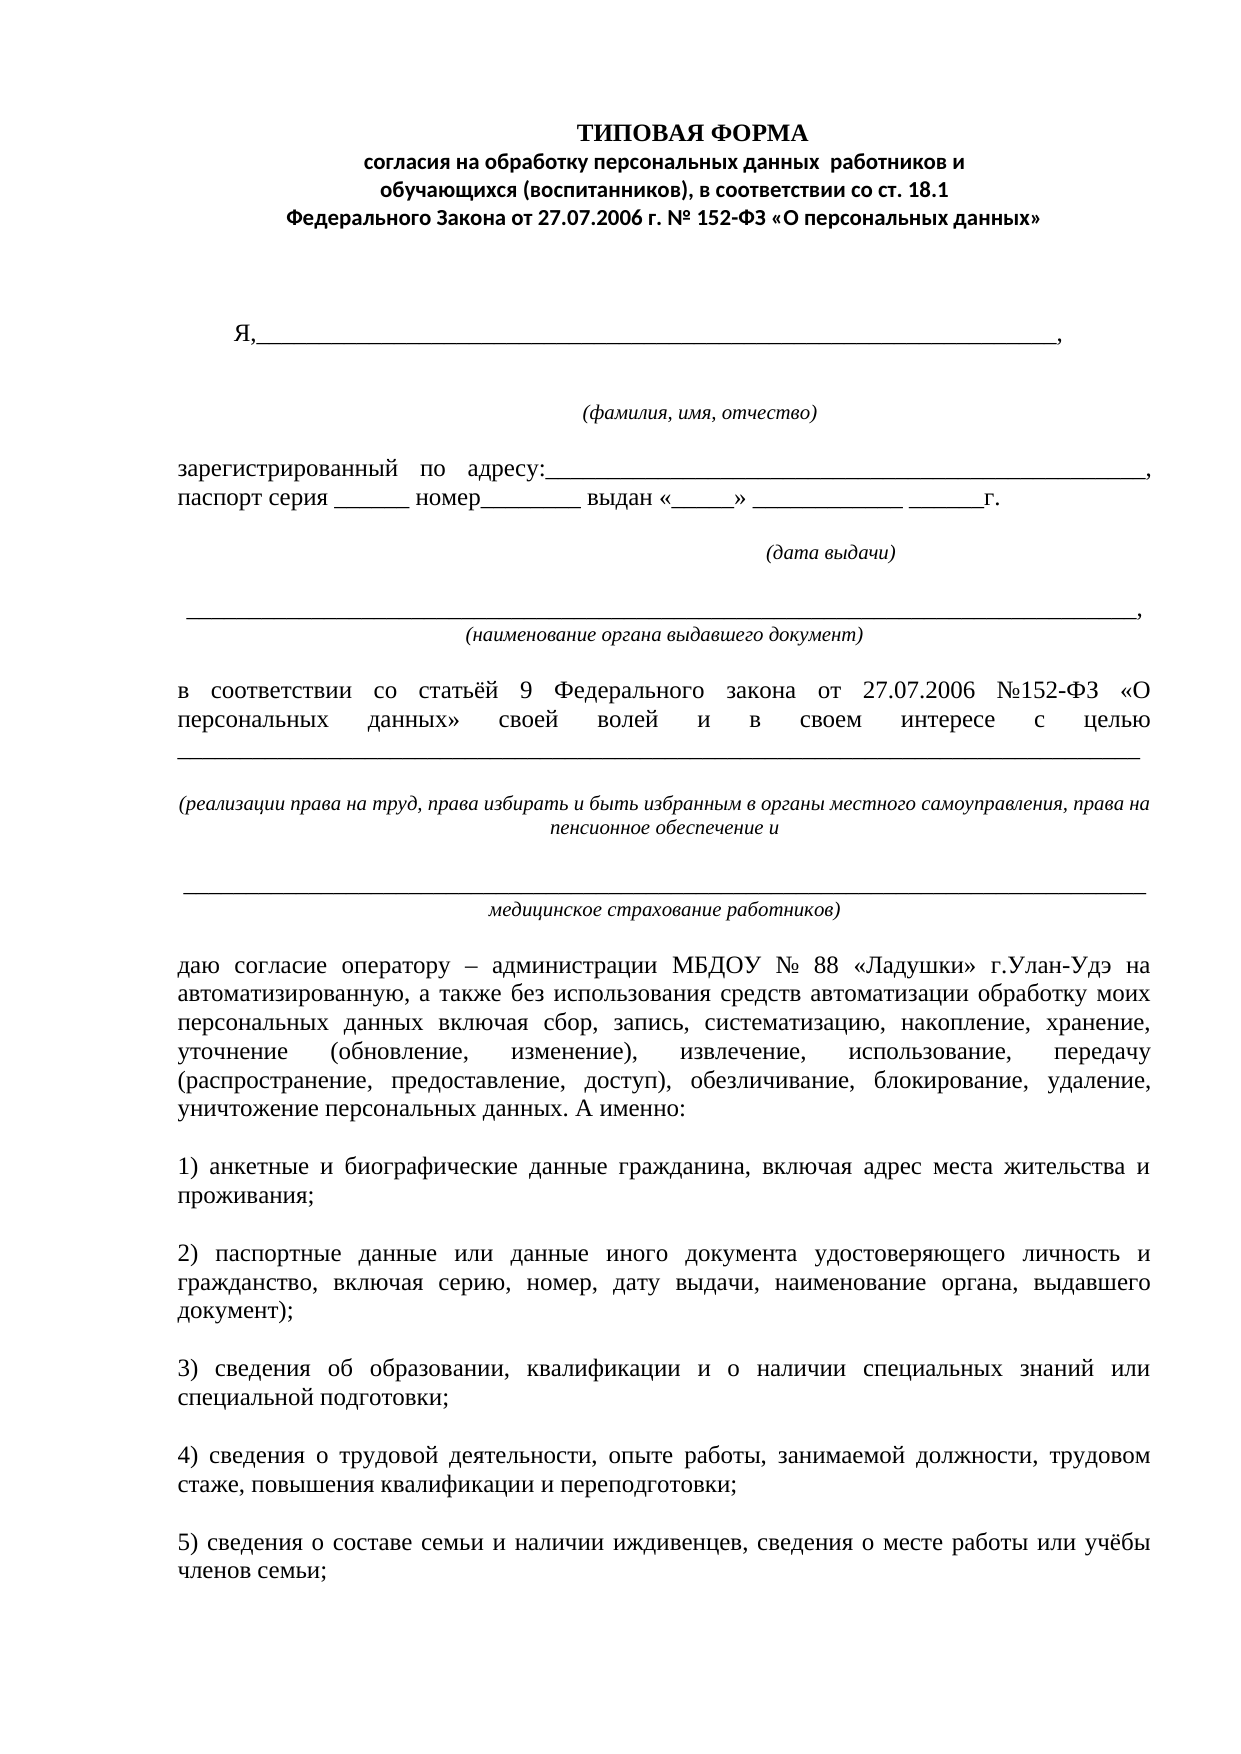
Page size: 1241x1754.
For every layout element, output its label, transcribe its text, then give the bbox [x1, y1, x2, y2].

text зарегистрированный по адресу:________________________________________________, паспорт серия ______ номер________ выдан «_____» ____________ ______г. [177, 453, 1152, 511]
text 1) анкетные и биографические данные гражданина, включая адрес места жительства и проживания; [177, 1151, 1152, 1209]
text ТИПОВАЯ ФОРМА [177, 118, 1152, 147]
text согласия на обработку персональных данных работников и [177, 147, 1152, 175]
text (дата выдачи) [177, 540, 1152, 564]
text 5) сведения о составе семьи и наличии иждивенцев, сведения о месте работы или учёбы членов семьи; [177, 1527, 1152, 1584]
text 4) сведения о трудовой деятельности, опыте работы, занимаемой должности, трудовом стаже, повышения квалификации и переподготовки; [177, 1440, 1152, 1498]
text обучающихся (воспитанников), в соответствии со ст. 18.1 [177, 175, 1152, 203]
text в соответствии со статьёй 9 Федерального закона от 27.07.2006 №152-ФЗ «О персональных данных» своей волей и в своем интересе с целью _____________________________________________________________________________ [177, 675, 1152, 761]
text ____________________________________________________________________________, (наименование органа выдавшего документ) [177, 593, 1152, 646]
text (реализации права на труд, права избирать и быть избранным в органы местного самоуправления, права на пенсионное обеспечение и [177, 791, 1152, 839]
text 3) сведения об образовании, квалификации и о наличии специальных знаний или специальной подготовки; [177, 1353, 1152, 1411]
text даю согласие оператору – администрации МБДОУ № 88 «Ладушки» г.Улан-Удэ на автоматизированную, а также без использования средств автоматизации обработку моих персональных данных включая сбор, запись, систематизацию, накопление, хранение, уточнение (обновление, изменение), извлечение, использование, передачу (распространение, предоставление, доступ), обезличивание, блокирование, удаление, уничтожение персональных данных. А именно: [177, 950, 1152, 1122]
text (фамилия, имя, отчество) [177, 400, 1152, 424]
text _____________________________________________________________________________ медицинское страхование работников) [177, 868, 1152, 921]
text 2) паспортные данные или данные иного документа удостоверяющего личность и гражданство, включая серию, номер, дату выдачи, наименование органа, выдавшего документ); [177, 1238, 1152, 1324]
text Я,________________________________________________________________, [177, 318, 1152, 371]
text Федерального Закона от 27.07.2006 г. № 152-ФЗ «О персональных данных» [177, 203, 1152, 231]
